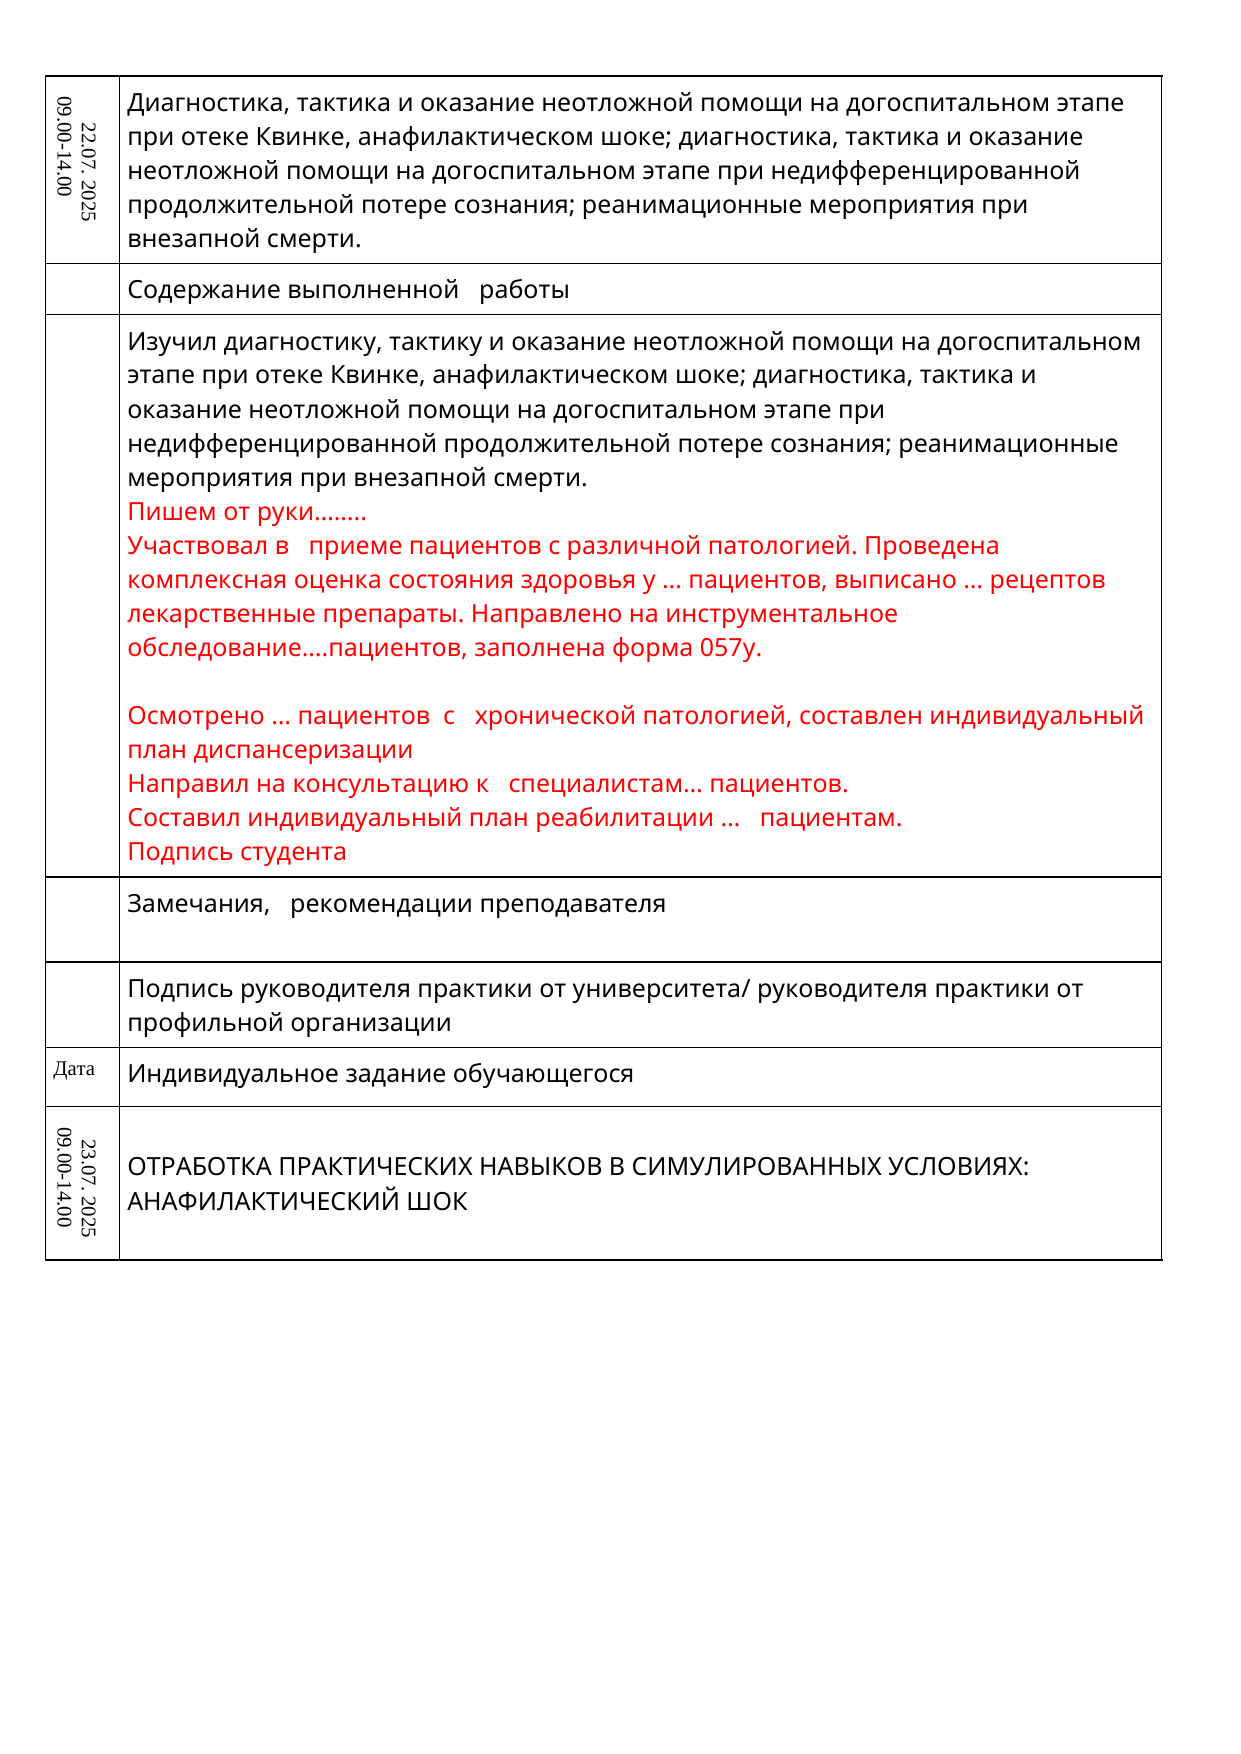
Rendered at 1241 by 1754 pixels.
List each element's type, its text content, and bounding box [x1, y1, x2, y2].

table_cell Дата [46, 1048, 119, 1106]
table_cell [46, 315, 119, 876]
table_cell [46, 264, 119, 314]
table_cell Содержание выполненной работы [120, 264, 1161, 314]
table_cell [46, 878, 119, 961]
table_cell Индивидуальное задание обучающегося [120, 1048, 1161, 1106]
table_cell Диагностика, тактика и оказание неотложной помощи на догоспитальном этапе при отеке Квинке, анафилактическом шоке; диагностика, тактика и оказание неотложной помощи на догоспитальном этапе при недифференцированной продолжительной потере сознания; реанимационные мероприятия при внезапной смерти. [120, 77, 1161, 262]
table_cell ОТРАБОТКА ПРАКТИЧЕСКИХ НАВЫКОВ В СИМУЛИРОВАННЫХ УСЛОВИЯХ: АНАФИЛАКТИЧЕСКИЙ ШОК [120, 1107, 1161, 1259]
table_cell Изучил диагностику, тактику и оказание неотложной помощи на догоспитальном этапе при отеке Квинке, анафилактическом шоке; диагностика, тактика и оказание неотложной помощи на догоспитальном этапе при недифференцированной продолжительной потере сознания; реанимационные мероприятия при внезапной смерти. Пишем от руки…….. Участвовал в приеме пациентов с различной патологией. Проведена комплексная оценка состояния здоровья у … пациентов, выписано … рецептов лекарственные препараты. Направлено на инструментальное обследование….пациентов, заполнена форма 057у. Осмотрено … пациентов с хронической патологией, составлен индивидуальный план диспансеризации Направил на консультацию к специалистам… пациентов. Составил индивидуальный план реабилитации … пациентам. Подпись студента [120, 315, 1161, 876]
table_cell 23.07. 2025 09.00-14.00 [46, 1107, 119, 1259]
table_cell Замечания, рекомендации преподавателя [120, 878, 1161, 961]
table_cell Подпись руководителя практики от университета/ руководителя практики от профильной организации [120, 963, 1161, 1047]
table_cell 22.07. 2025 09.00-14.00 [46, 77, 119, 262]
table_cell [46, 963, 119, 1047]
